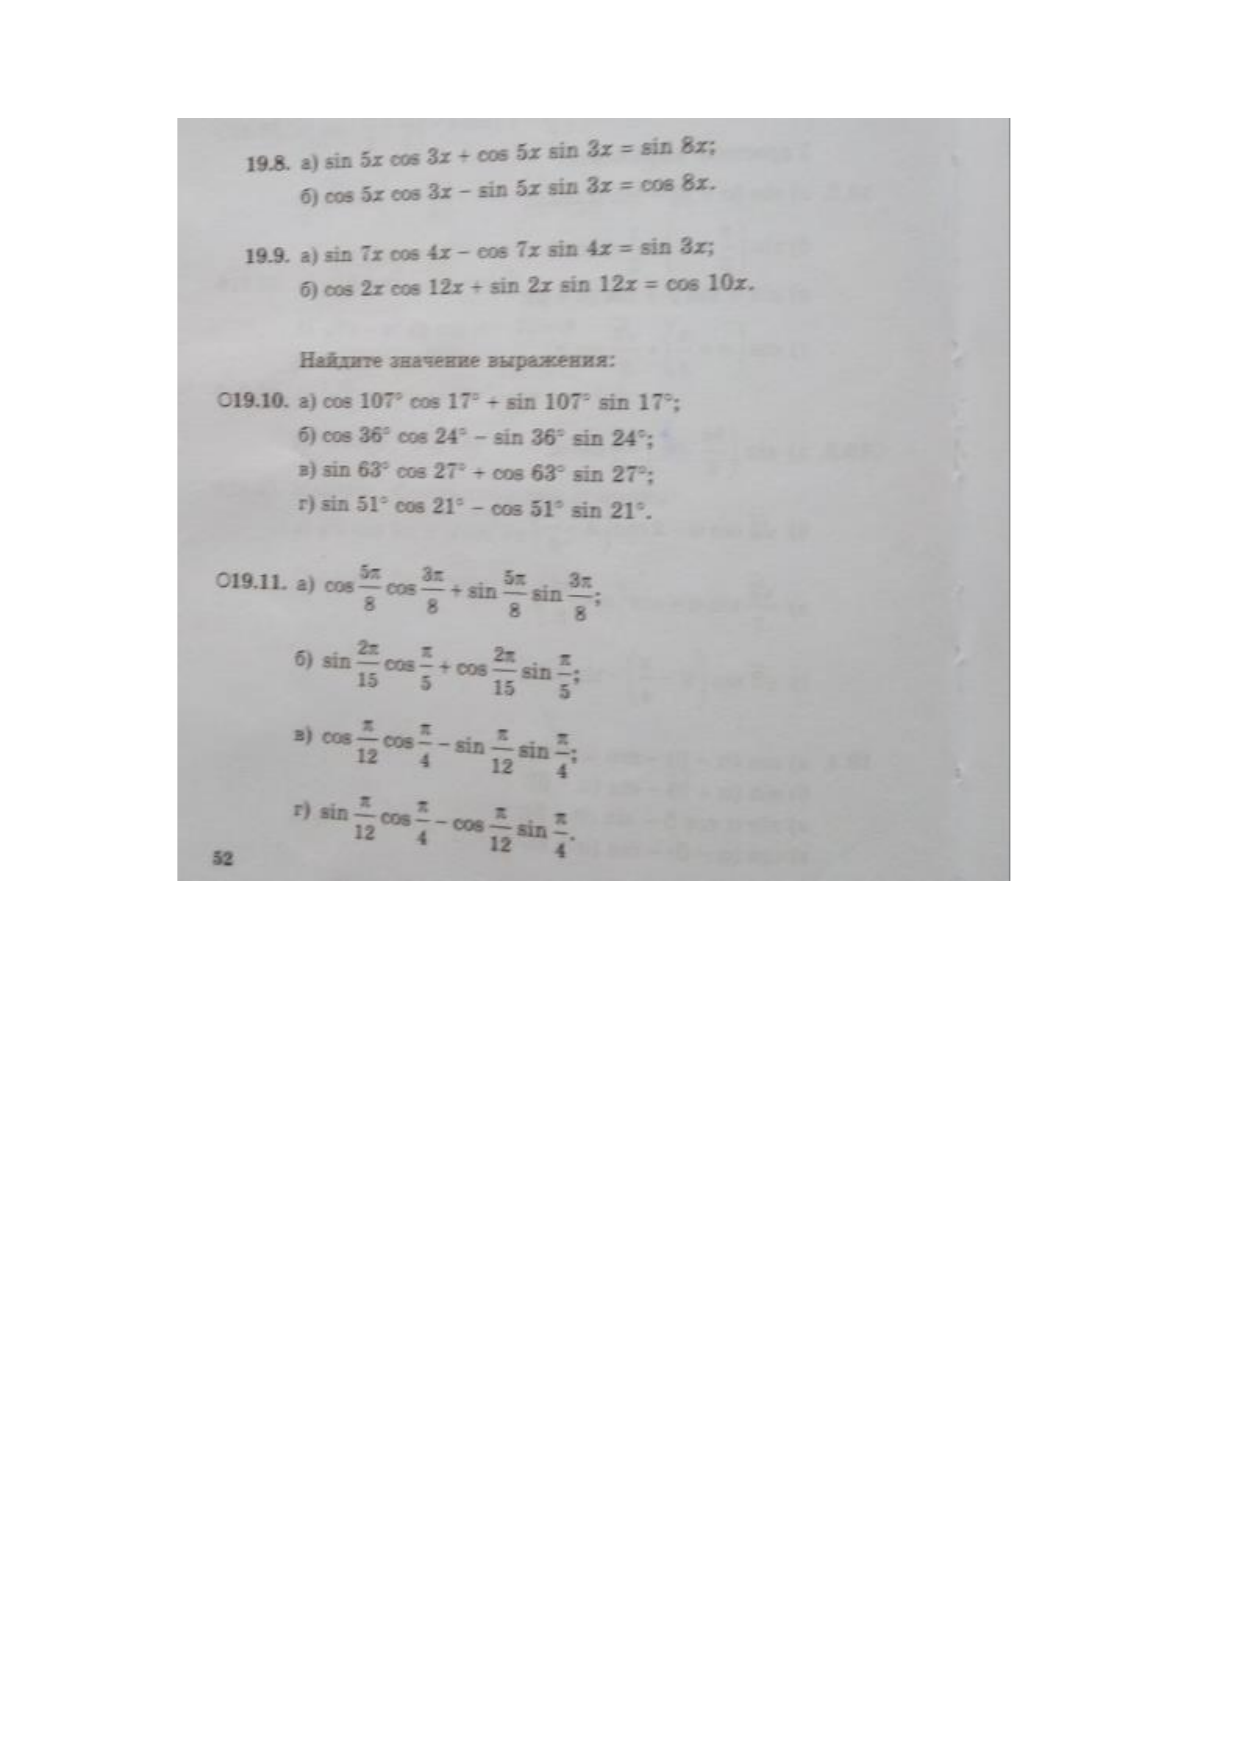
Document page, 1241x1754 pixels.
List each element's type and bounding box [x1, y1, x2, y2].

picture [177, 118, 1011, 881]
